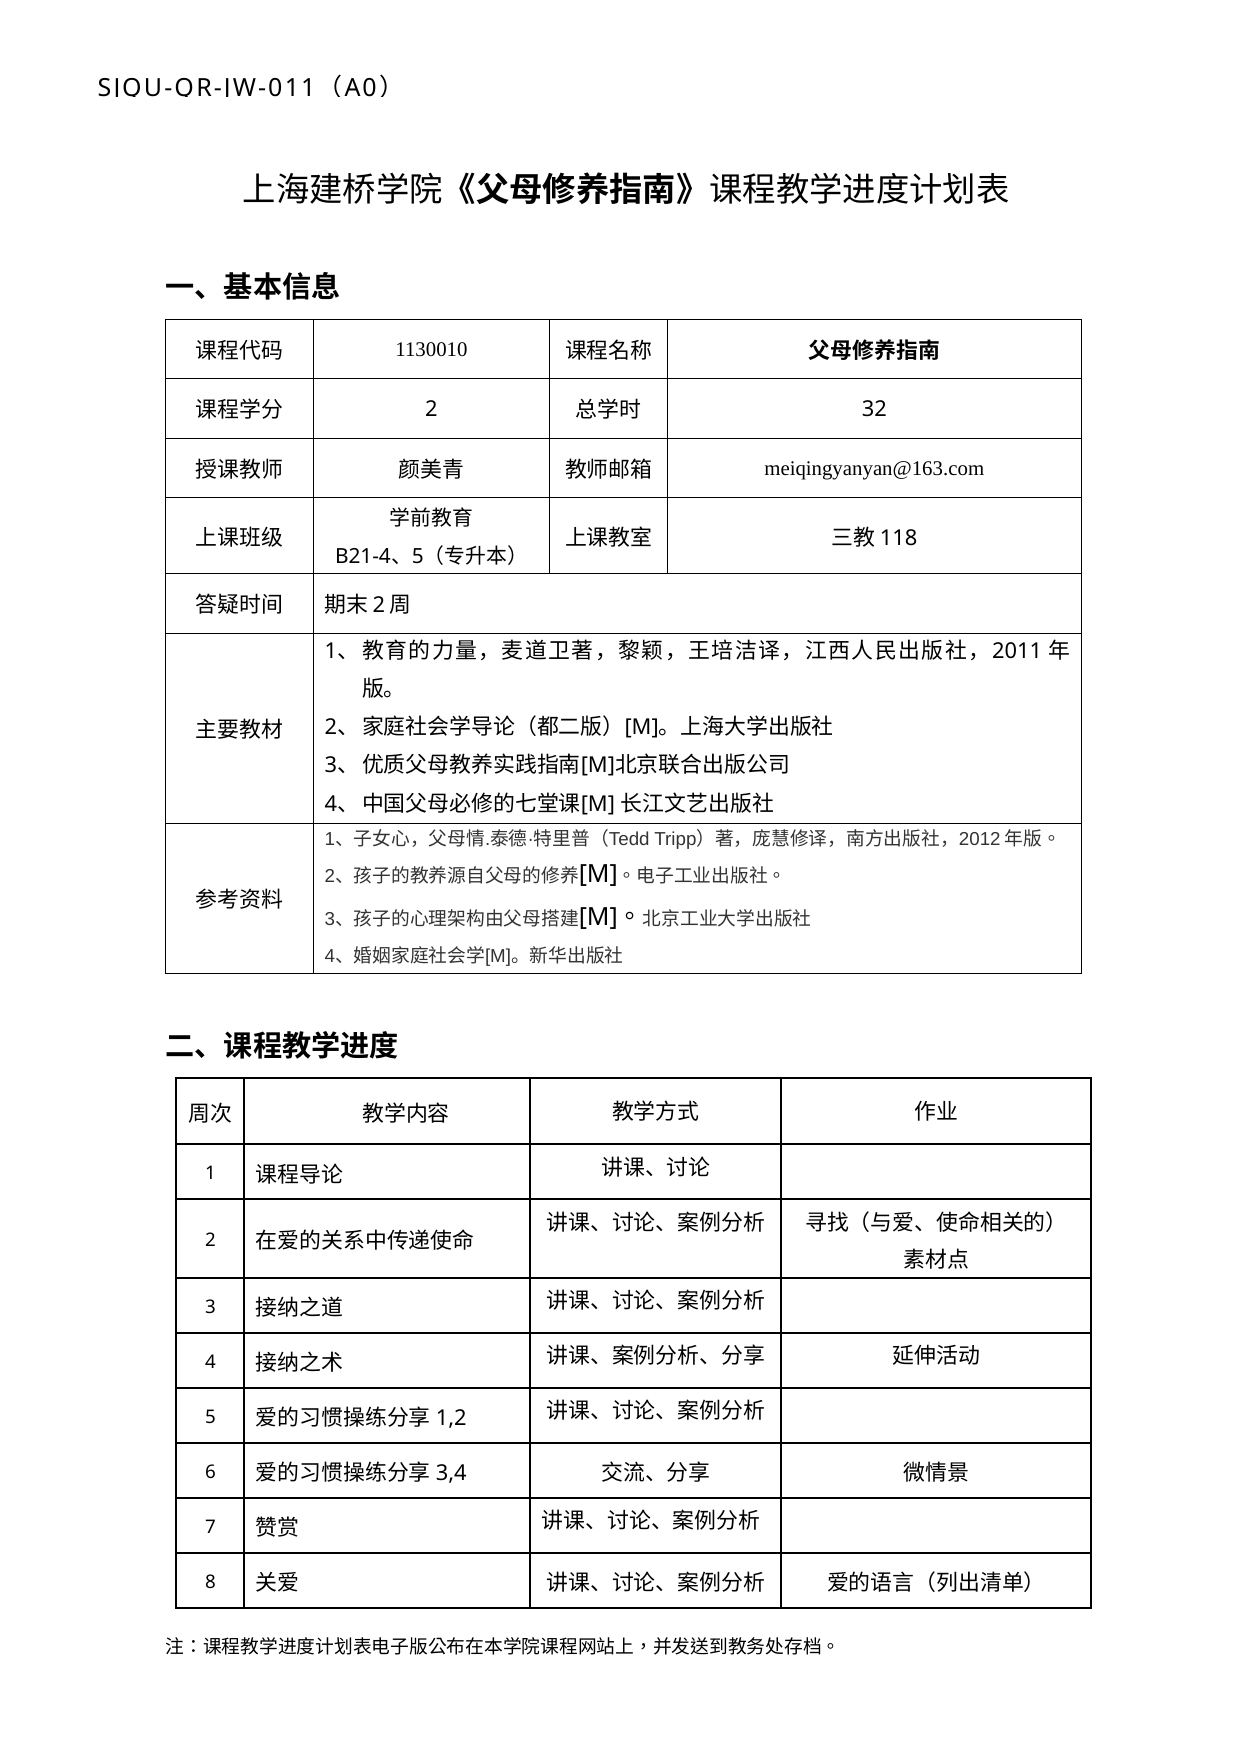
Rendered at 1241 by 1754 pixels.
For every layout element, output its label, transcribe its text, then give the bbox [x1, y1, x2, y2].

table_cell 在爱的关系中传递使命 [245, 1200, 529, 1277]
table_cell 总学时 [550, 379, 667, 437]
table_cell 课程学分 [166, 379, 313, 437]
table_cell 爱的习惯操练分享 1,2 [245, 1389, 529, 1442]
table_cell 爱的习惯操练分享 3,4 [245, 1444, 529, 1497]
table_cell meiqingyanyan@163.com [668, 439, 1081, 497]
table_cell 1、子女心，父母情.泰德·特里普（Tedd Tripp）著，庞慧修译，南方出版社，2012年版。 2、孩子的教养源自父母的修养[M]。电子工业出版社。 3、孩子的心理架构由父母搭建[M]。北京工业大学出版社 4、婚姻家庭社会学[M]。新华出版社 [314, 824, 1081, 973]
table_cell 关爱 [245, 1554, 529, 1607]
table_header 课程代码 [166, 320, 313, 378]
table_cell 7 [177, 1499, 243, 1552]
text 一、基本信息 [165, 264, 1087, 306]
table_cell [782, 1389, 1090, 1442]
table_header 1130010 [314, 320, 549, 378]
table_cell 延伸活动 [782, 1334, 1090, 1387]
table_cell 颜美青 [314, 439, 549, 497]
table_cell 主要教材 [166, 634, 313, 822]
table_cell 3 [177, 1279, 243, 1332]
table_cell 学前教育 B21-4、5（专升本） [314, 498, 549, 573]
table_cell [782, 1279, 1090, 1332]
table_header 父母修养指南 [668, 320, 1081, 378]
table_cell 期末2周 [314, 574, 1081, 632]
table_cell 讲课、案例分析、分享 [531, 1334, 780, 1387]
table_cell 答疑时间 [166, 574, 313, 632]
table_cell 上课教室 [550, 498, 667, 573]
text 上海建桥学院《父母修养指南》课程教学进度计划表 [165, 163, 1087, 211]
table_cell 接纳之术 [245, 1334, 529, 1387]
table_cell [782, 1145, 1090, 1198]
table_cell 三教118 [668, 498, 1081, 573]
table_header 周次 [177, 1079, 243, 1143]
table_cell 8 [177, 1554, 243, 1607]
table_header 课程名称 [550, 320, 667, 378]
table_cell 2 [177, 1200, 243, 1277]
table_cell 32 [668, 379, 1081, 437]
table_cell 讲课、讨论、案例分析 [531, 1554, 780, 1607]
table_cell 上课班级 [166, 498, 313, 573]
table_cell 参考资料 [166, 824, 313, 973]
table_cell 6 [177, 1444, 243, 1497]
table_cell 教师邮箱 [550, 439, 667, 497]
table_cell 寻找（与爱、使命相关的） 素材点 [782, 1200, 1090, 1277]
table_header 教学方式 [531, 1079, 780, 1143]
table_cell 讲课、讨论 [531, 1145, 780, 1198]
table_cell 5 [177, 1389, 243, 1442]
table_cell 课程导论 [245, 1145, 529, 1198]
table_cell 讲课、讨论、案例分析 [531, 1499, 780, 1552]
table_cell 授课教师 [166, 439, 313, 497]
table_cell 1 [177, 1145, 243, 1198]
table_cell 4 [177, 1334, 243, 1387]
table_header 作业 [782, 1079, 1090, 1143]
table_cell 接纳之道 [245, 1279, 529, 1332]
table_cell 讲课、讨论、案例分析 [531, 1389, 780, 1442]
table_cell 2 [314, 379, 549, 437]
table_cell 微情景 [782, 1444, 1090, 1497]
text 二、课程教学进度 [165, 1022, 1087, 1064]
table_cell [782, 1499, 1090, 1552]
table_cell 讲课、讨论、案例分析 [531, 1279, 780, 1332]
table_cell 交流、分享 [531, 1444, 780, 1497]
table_cell 爱的语言（列出清单） [782, 1554, 1090, 1607]
table_header 教学内容 [245, 1079, 529, 1143]
table_cell 赞赏 [245, 1499, 529, 1552]
table_cell 教育的力量，麦道卫著，黎颖，王培洁译，江西人民出版社，2011年版。 家庭社会学导论（都二版）[M]。上海大学出版社 优质父母教养实践指南[M]北京联合出版公司 中国父母必修的七堂课[M] 长江文艺出版社 [314, 634, 1081, 822]
table_cell 讲课、讨论、案例分析 [531, 1200, 780, 1277]
